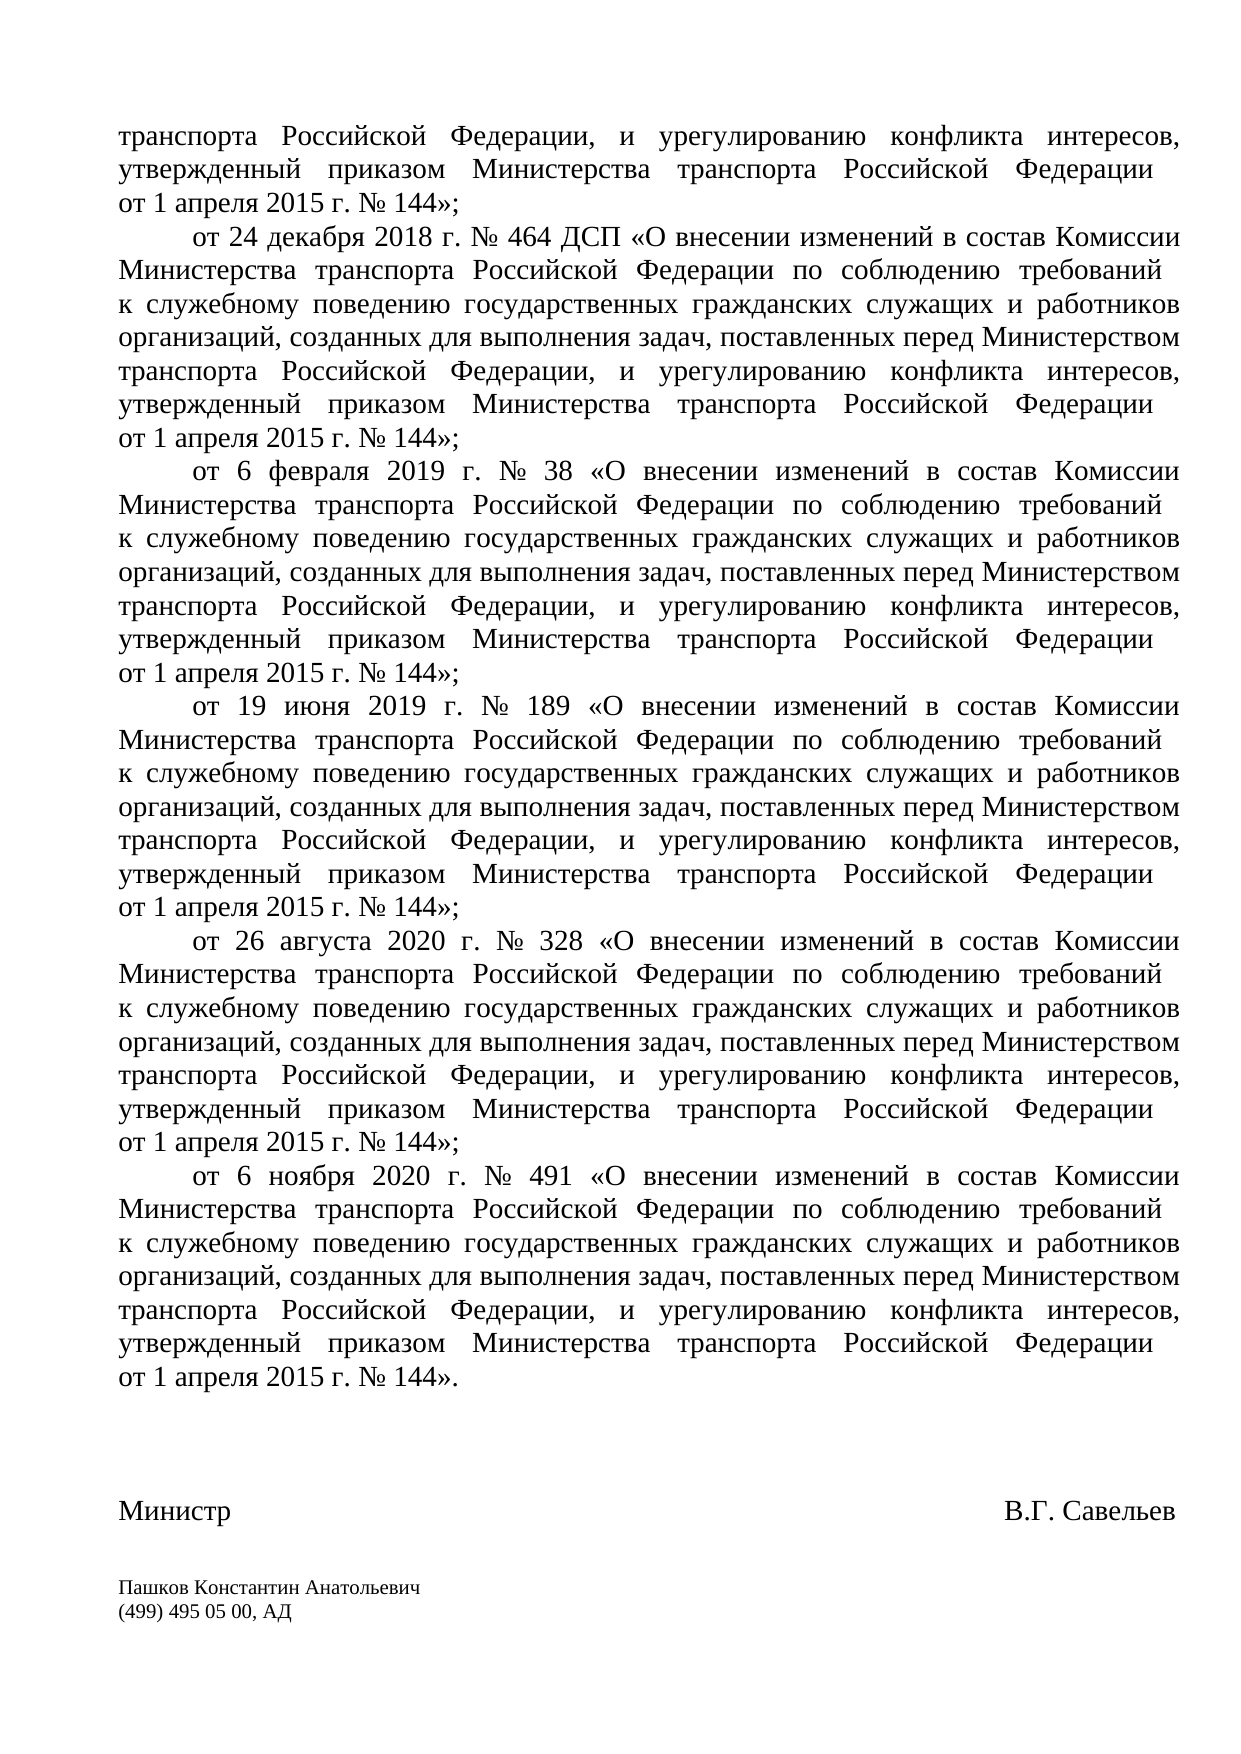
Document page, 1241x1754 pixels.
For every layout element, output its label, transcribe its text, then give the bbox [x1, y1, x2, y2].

text Пашков Константин Анатольевич [118, 1575, 1181, 1599]
text от 26 августа 2020 г. № 328 «О внесении изменений в состав Комиссии Министерства транспорта Российской Федерации по соблюдению требований к служебному поведению государственных гражданских служащих и работников организаций, созданных для выполнения задач, поставленных перед Министерством транспорта Российской Федерации, и урегулированию конфликта интересов, утвержденный приказом Министерства транспорта Российской Федерации от 1 апреля 2015 г. № 144»; [118, 923, 1181, 1158]
text от 6 ноября 2020 г. № 491 «О внесении изменений в состав Комиссии Министерства транспорта Российской Федерации по соблюдению требований к служебному поведению государственных гражданских служащих и работников организаций, созданных для выполнения задач, поставленных перед Министерством транспорта Российской Федерации, и урегулированию конфликта интересов, утвержденный приказом Министерства транспорта Российской Федерации от 1 апреля 2015 г. № 144». [118, 1158, 1181, 1393]
text (499) 495 05 00, АД [118, 1599, 1181, 1623]
text от 6 февраля 2019 г. № 38 «О внесении изменений в состав Комиссии Министерства транспорта Российской Федерации по соблюдению требований к служебному поведению государственных гражданских служащих и работников организаций, созданных для выполнения задач, поставленных перед Министерством транспорта Российской Федерации, и урегулированию конфликта интересов, утвержденный приказом Министерства транспорта Российской Федерации от 1 апреля 2015 г. № 144»; [118, 453, 1181, 688]
text Министр В.Г. Савельев [118, 1493, 1181, 1527]
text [118, 118, 1181, 219]
text от 19 июня 2019 г. № 189 «О внесении изменений в состав Комиссии Министерства транспорта Российской Федерации по соблюдению требований к служебному поведению государственных гражданских служащих и работников организаций, созданных для выполнения задач, поставленных перед Министерством транспорта Российской Федерации, и урегулированию конфликта интересов, утвержденный приказом Министерства транспорта Российской Федерации от 1 апреля 2015 г. № 144»; [118, 688, 1181, 923]
text от 24 декабря 2018 г. № 464 ДСП «О внесении изменений в состав Комиссии Министерства транспорта Российской Федерации по соблюдению требований к служебному поведению государственных гражданских служащих и работников организаций, созданных для выполнения задач, поставленных перед Министерством транспорта Российской Федерации, и урегулированию конфликта интересов, утвержденный приказом Министерства транспорта Российской Федерации от 1 апреля 2015 г. № 144»; [118, 219, 1181, 453]
